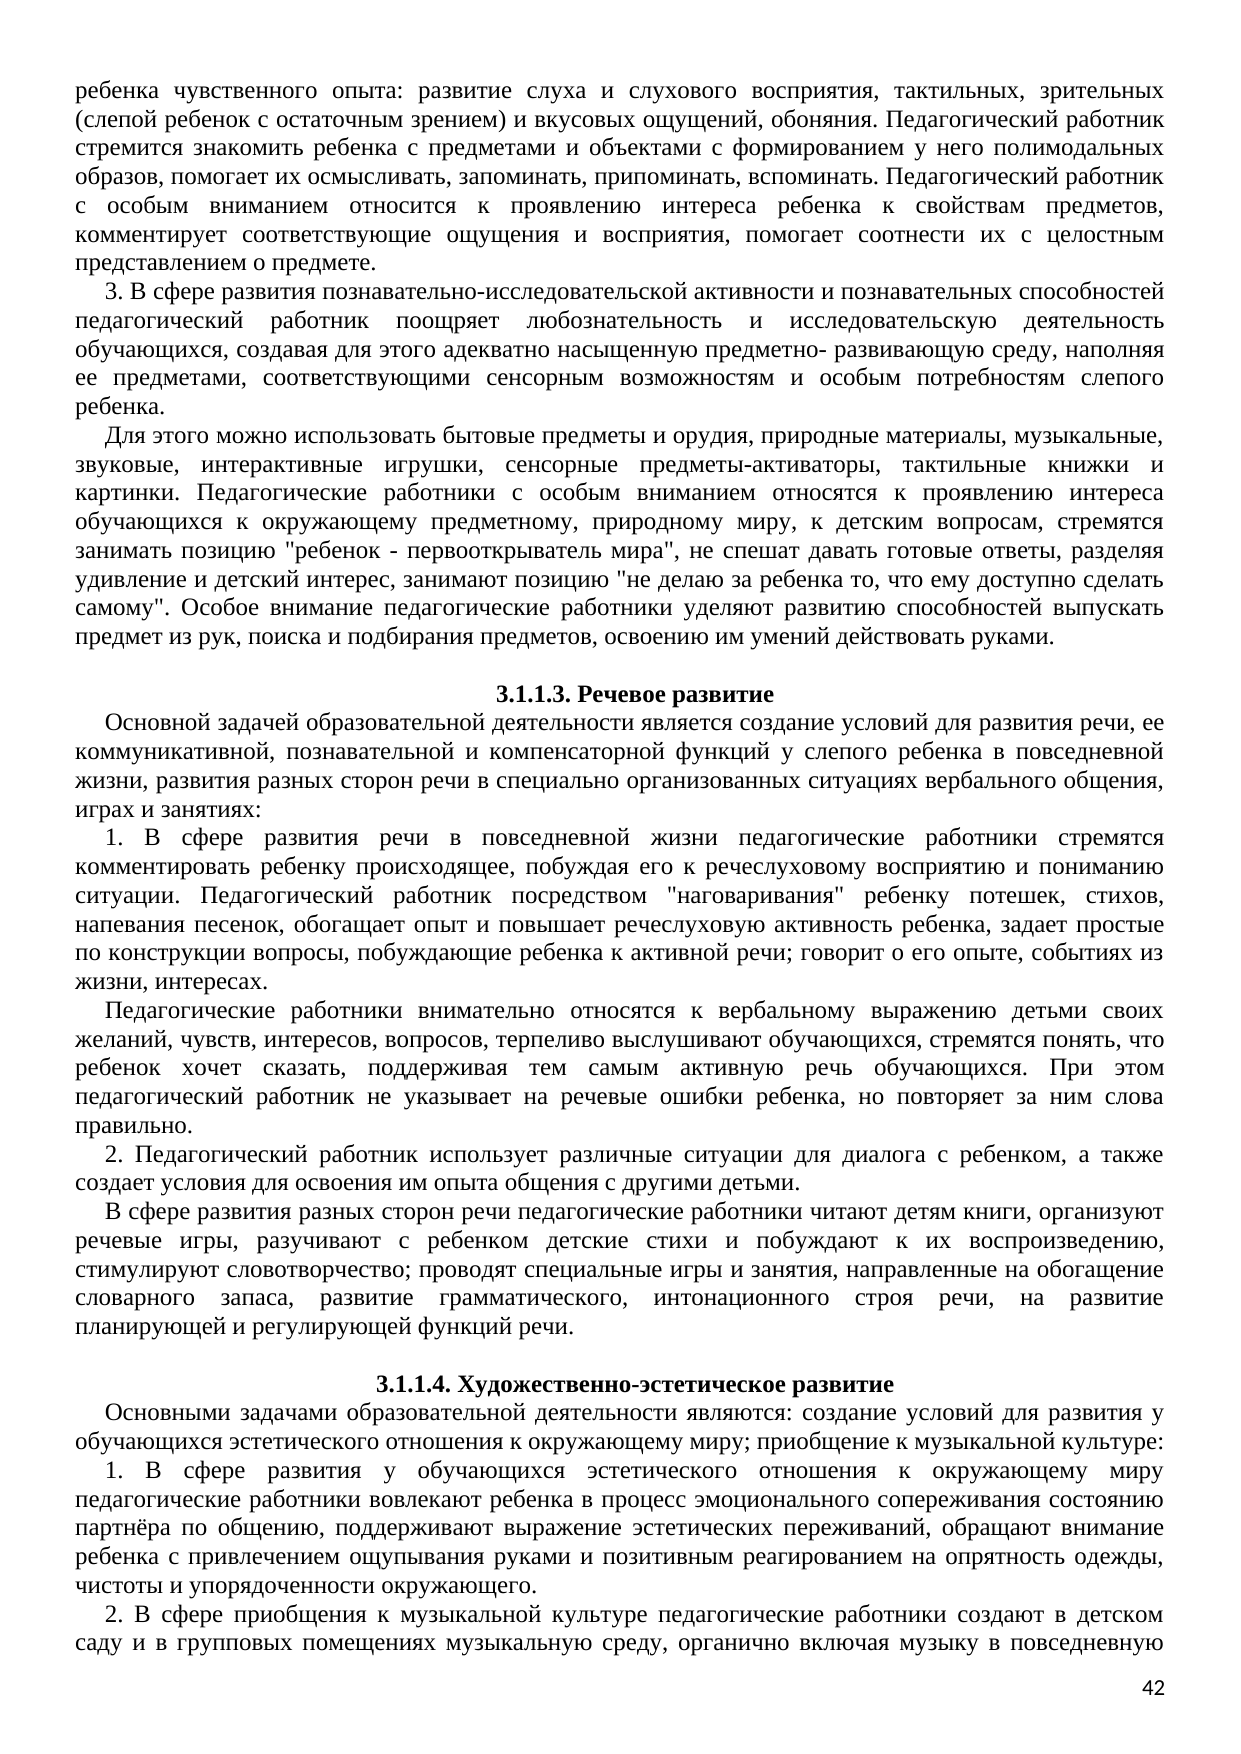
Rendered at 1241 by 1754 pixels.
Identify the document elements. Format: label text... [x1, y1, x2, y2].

text 1. В сфере развития у обучающихся эстетического отношения к окружающему миру педагогические работники вовлекают ребенка в процесс эмоционального сопереживания состоянию партнёра по общению, поддерживают выражение эстетических переживаний, обращают внимание ребенка с привлечением ощупывания руками и позитивным реагированием на опрятность одежды, чистоты и упорядоченности окружающего. [75, 1455, 1165, 1599]
text 3.1.1.3. Речевое развитие [75, 679, 1165, 707]
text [75, 75, 1165, 276]
text Педагогические работники внимательно относятся к вербальному выражению детьми своих желаний, чувств, интересов, вопросов, терпеливо выслушивают обучающихся, стремятся понять, что ребенок хочет сказать, поддерживая тем самым активную речь обучающихся. При этом педагогический работник не указывает на речевые ошибки ребенка, но повторяет за ним слова правильно. [75, 995, 1165, 1139]
text 3. В сфере развития познавательно-исследовательской активности и познавательных способностей педагогический работник поощряет любознательность и исследовательскую деятельность обучающихся, создавая для этого адекватно насыщенную предметно- развивающую среду, наполняя ее предметами, соответствующими сенсорным возможностям и особым потребностям слепого ребенка. [75, 276, 1165, 420]
text 1. В сфере развития речи в повседневной жизни педагогические работники стремятся комментировать ребенку происходящее, побуждая его к речеслуховому восприятию и пониманию ситуации. Педагогический работник посредством "наговаривания" ребенку потешек, стихов, напевания песенок, обогащает опыт и повышает речеслуховую активность ребенка, задает простые по конструкции вопросы, побуждающие ребенка к активной речи; говорит о его опыте, событиях из жизни, интересах. [75, 822, 1165, 995]
text 2. Педагогический работник использует различные ситуации для диалога с ребенком, а также создает условия для освоения им опыта общения с другими детьми. [75, 1139, 1165, 1196]
text В сфере развития разных сторон речи педагогические работники читают детям книги, организуют речевые игры, разучивают с ребенком детские стихи и побуждают к их воспроизведению, стимулируют словотворчество; проводят специальные игры и занятия, направленные на обогащение словарного запаса, развитие грамматического, интонационного строя речи, на развитие планирующей и регулирующей функций речи. [75, 1196, 1165, 1340]
text Для этого можно использовать бытовые предметы и орудия, природные материалы, музыкальные, звуковые, интерактивные игрушки, сенсорные предметы-активаторы, тактильные книжки и картинки. Педагогические работники с особым вниманием относятся к проявлению интереса обучающихся к окружающему предметному, природному миру, к детским вопросам, стремятся занимать позицию "ребенок - первооткрыватель мира", не спешат давать готовые ответы, разделяя удивление и детский интерес, занимают позицию "не делаю за ребенка то, что ему доступно сделать самому". Особое внимание педагогические работники уделяют развитию способностей выпускать предмет из рук, поиска и подбирания предметов, освоению им умений действовать руками. [75, 420, 1165, 650]
text Основной задачей образовательной деятельности является создание условий для развития речи, ее коммуникативной, познавательной и компенсаторной функций у слепого ребенка в повседневной жизни, развития разных сторон речи в специально организованных ситуациях вербального общения, играх и занятиях: [75, 707, 1165, 822]
text 3.1.1.4. Художественно-эстетическое развитие [75, 1369, 1165, 1397]
text Основными задачами образовательной деятельности являются: создание условий для развития у обучающихся эстетического отношения к окружающему миру; приобщение к музыкальной культуре: [75, 1397, 1165, 1455]
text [75, 1599, 1165, 1656]
